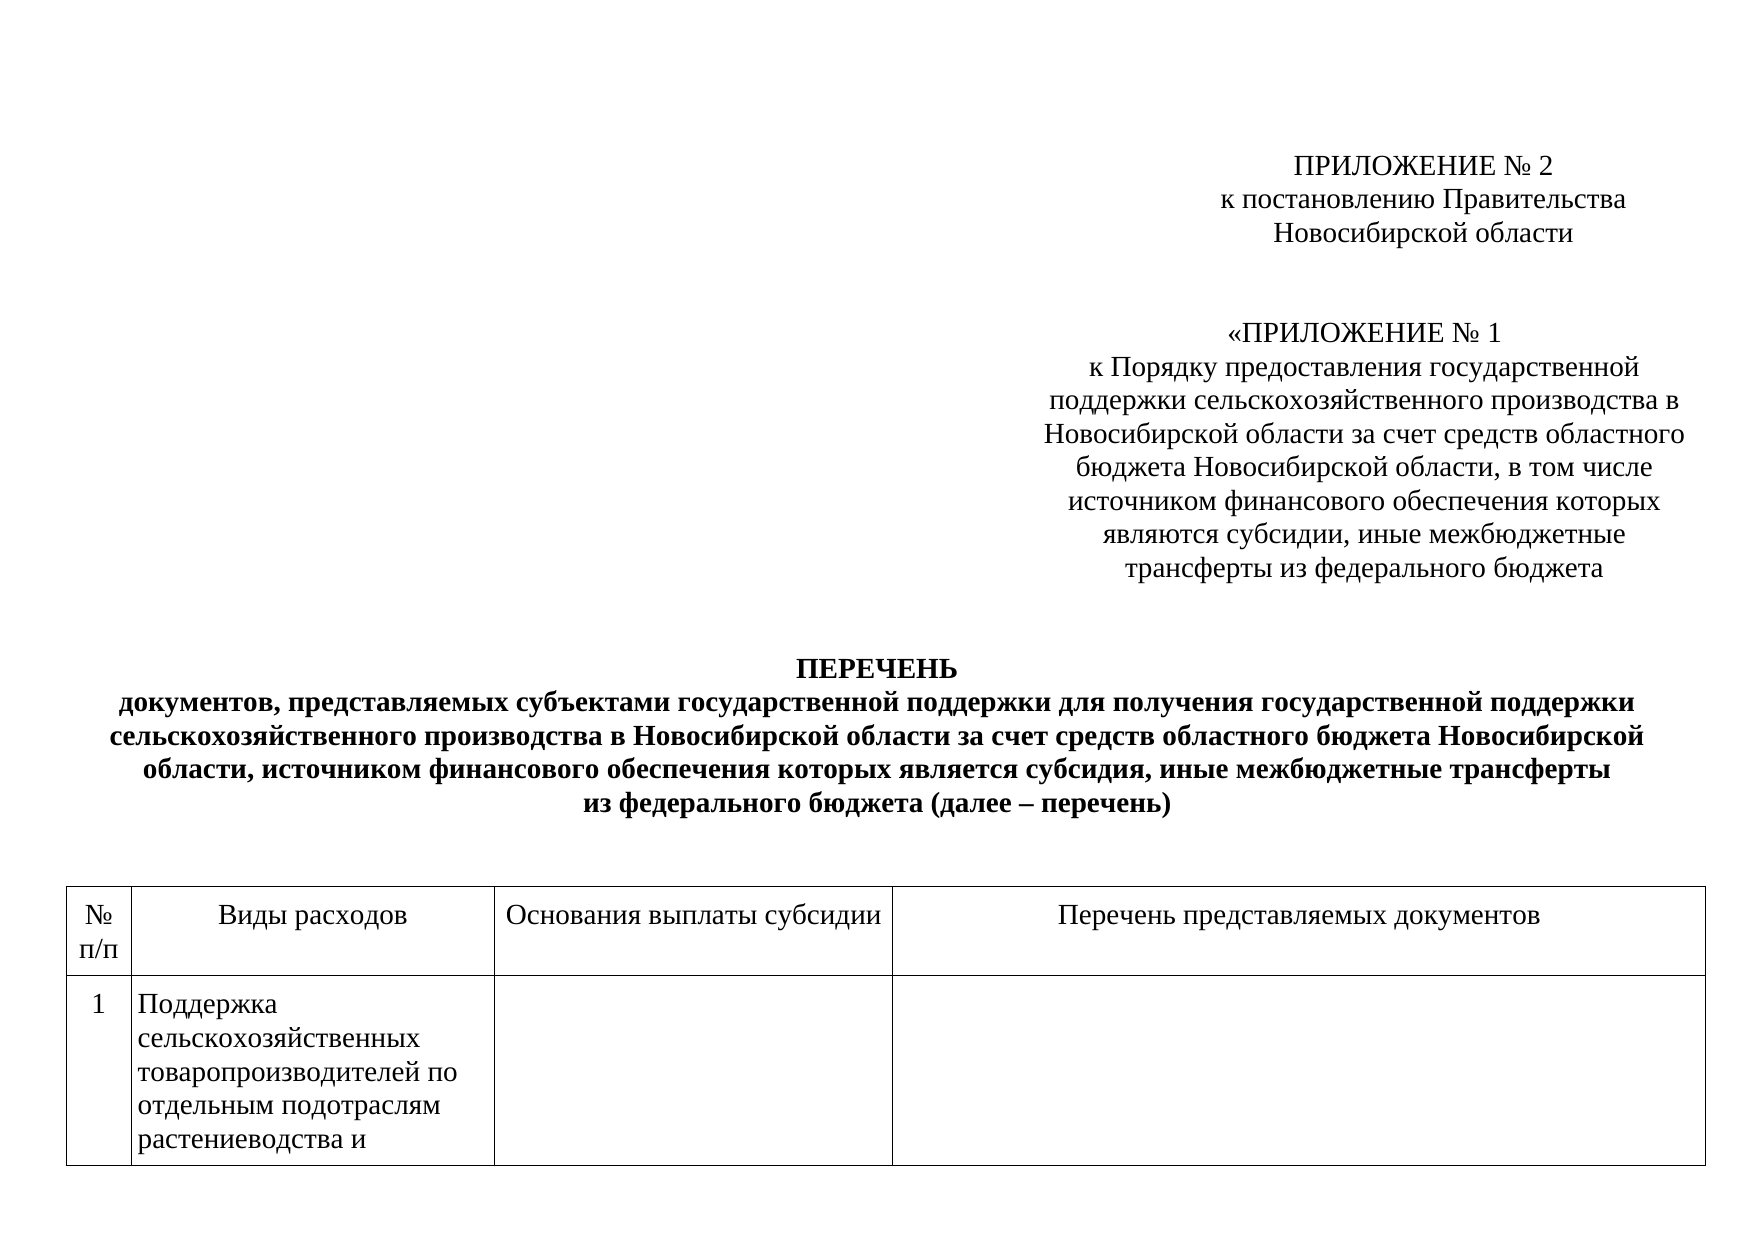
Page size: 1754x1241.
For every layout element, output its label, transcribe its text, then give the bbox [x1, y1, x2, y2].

table_header Перечень представляемых документов [893, 887, 1705, 975]
text к постановлению Правительства [1152, 181, 1695, 215]
text «ПРИЛОЖЕНИЕ № 1 [1034, 315, 1695, 349]
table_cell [132, 976, 494, 1165]
table_header № п/п [67, 887, 131, 975]
text Новосибирской области [1152, 215, 1695, 248]
text ПРИЛОЖЕНИЕ № 2 [1152, 148, 1695, 181]
table_cell [893, 976, 1705, 1165]
text документов, представляемых субъектами государственной поддержки для получения государственной поддержки сельскохозяйственного производства в Новосибирской области за счет средств областного бюджета Новосибирской области, источником финансового обеспечения которых является субсидия, иные межбюджетные трансферты из федерального бюджета (далее – перечень) [59, 684, 1695, 818]
table_cell [495, 976, 892, 1165]
text к Порядку предоставления государственной поддержки сельскохозяйственного производства в Новосибирской области за счет средств областного бюджета Новосибирской области, в том числе источником финансового обеспечения которых являются субсидии, иные межбюджетные трансферты из федерального бюджета [1034, 349, 1695, 584]
table_header Виды расходов [132, 887, 494, 975]
table_cell 1 [67, 976, 131, 1165]
text ПЕРЕЧЕНЬ [59, 651, 1695, 684]
table_header Основания выплаты субсидии [495, 887, 892, 975]
